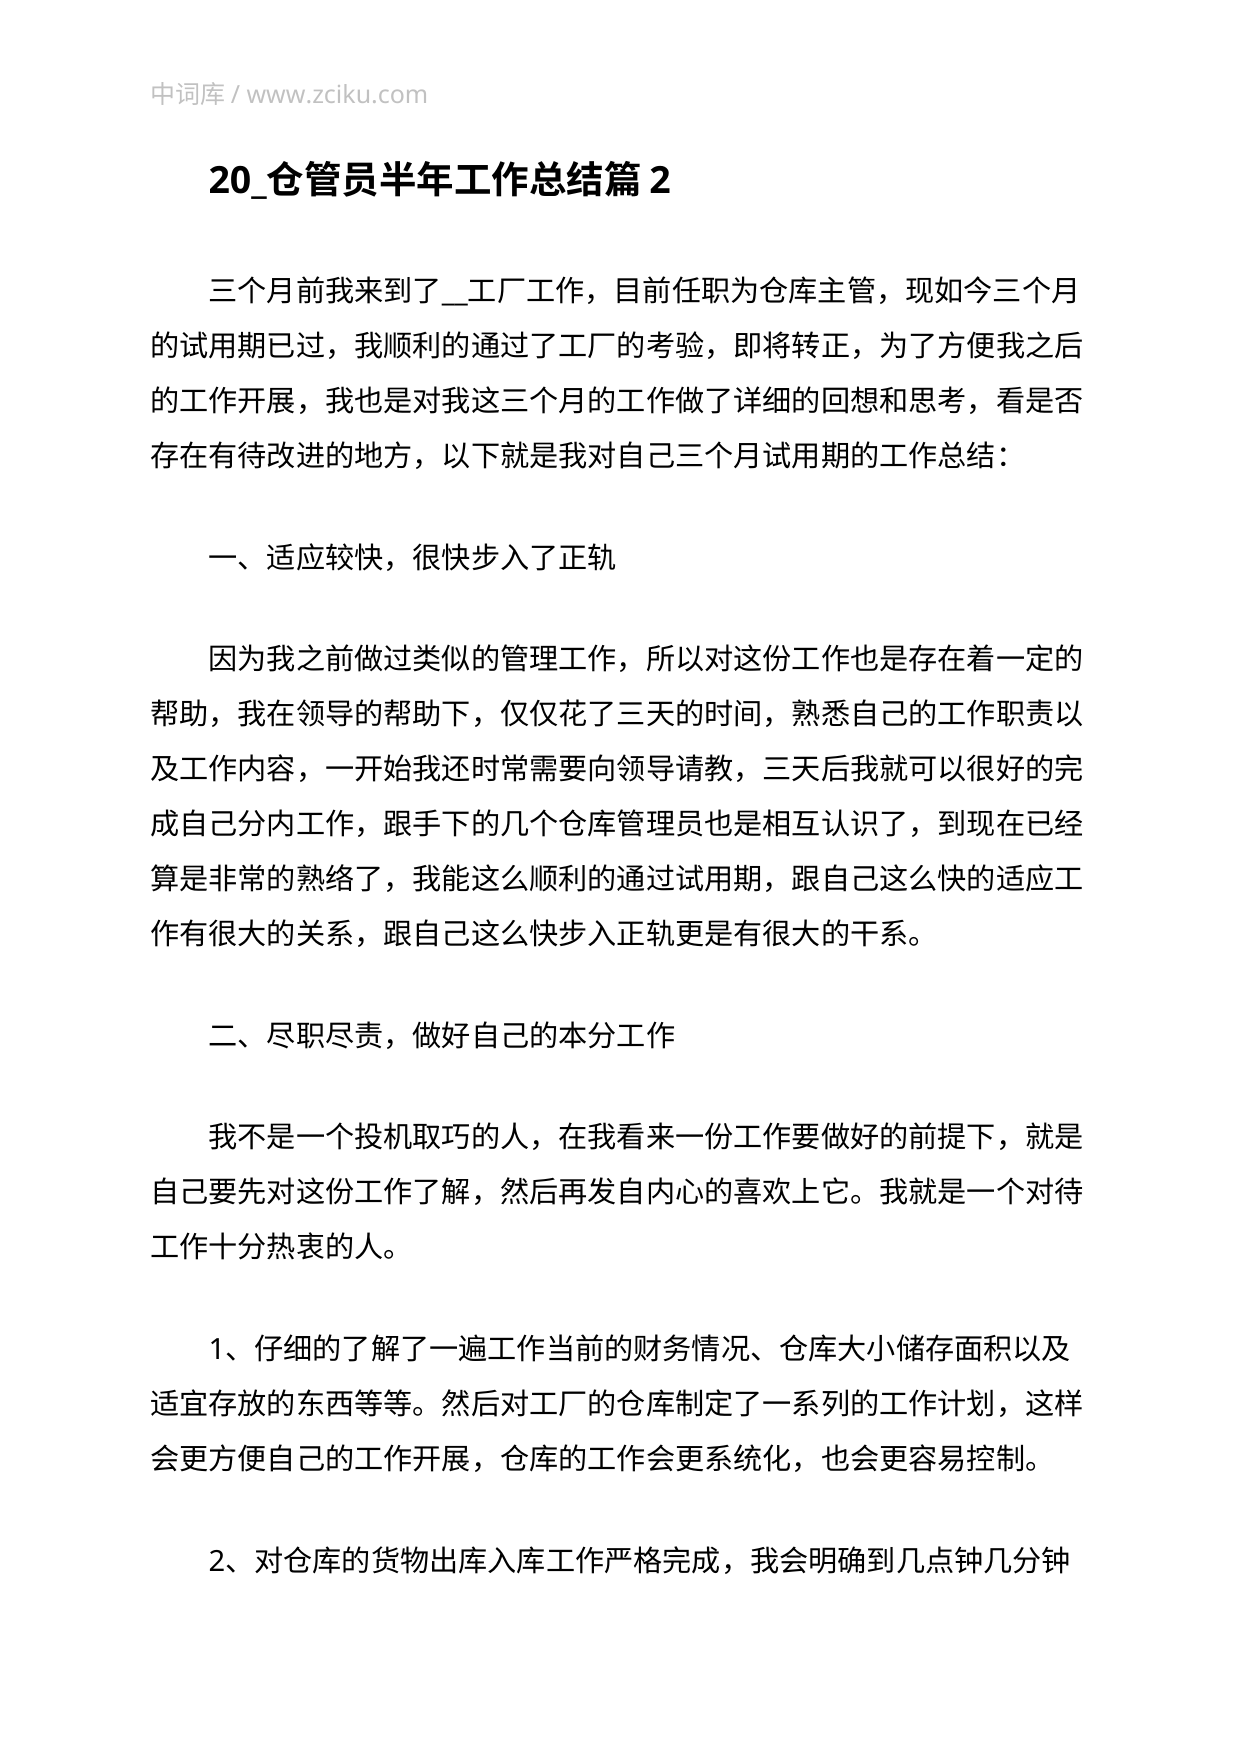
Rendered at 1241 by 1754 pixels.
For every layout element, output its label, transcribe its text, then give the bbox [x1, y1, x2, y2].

text 二、尽职尽责，做好自己的本分工作 [150, 1012, 1090, 1054]
text 一、适应较快，很快步入了正轨 [150, 534, 1090, 576]
text 我不是一个投机取巧的人，在我看来一份工作要做好的前提下，就是自己要先对这份工作了解，然后再发自内心的喜欢上它。我就是一个对待工作十分热衷的人。 [150, 1114, 1090, 1266]
text 三个月前我来到了__工厂工作，目前任职为仓库主管，现如今三个月的试用期已过，我顺利的通过了工厂的考验，即将转正，为了方便我之后的工作开展，我也是对我这三个月的工作做了详细的回想和思考，看是否存在有待改进的地方，以下就是我对自己三个月试用期的工作总结： [150, 268, 1090, 475]
text 因为我之前做过类似的管理工作，所以对这份工作也是存在着一定的帮助，我在领导的帮助下，仅仅花了三天的时间，熟悉自己的工作职责以及工作内容，一开始我还时常需要向领导请教，三天后我就可以很好的完成自己分内工作，跟手下的几个仓库管理员也是相互认识了，到现在已经算是非常的熟络了，我能这么顺利的通过试用期，跟自己这么快的适应工作有很大的关系，跟自己这么快步入正轨更是有很大的干系。 [150, 636, 1090, 953]
text 1、仔细的了解了一遍工作当前的财务情况、仓库大小储存面积以及适宜存放的东西等等。然后对工厂的仓库制定了一系列的工作计划，这样会更方便自己的工作开展，仓库的工作会更系统化，也会更容易控制。 [150, 1326, 1090, 1478]
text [150, 1537, 1090, 1579]
text 20_仓管员半年工作总结篇2 [150, 150, 1090, 204]
